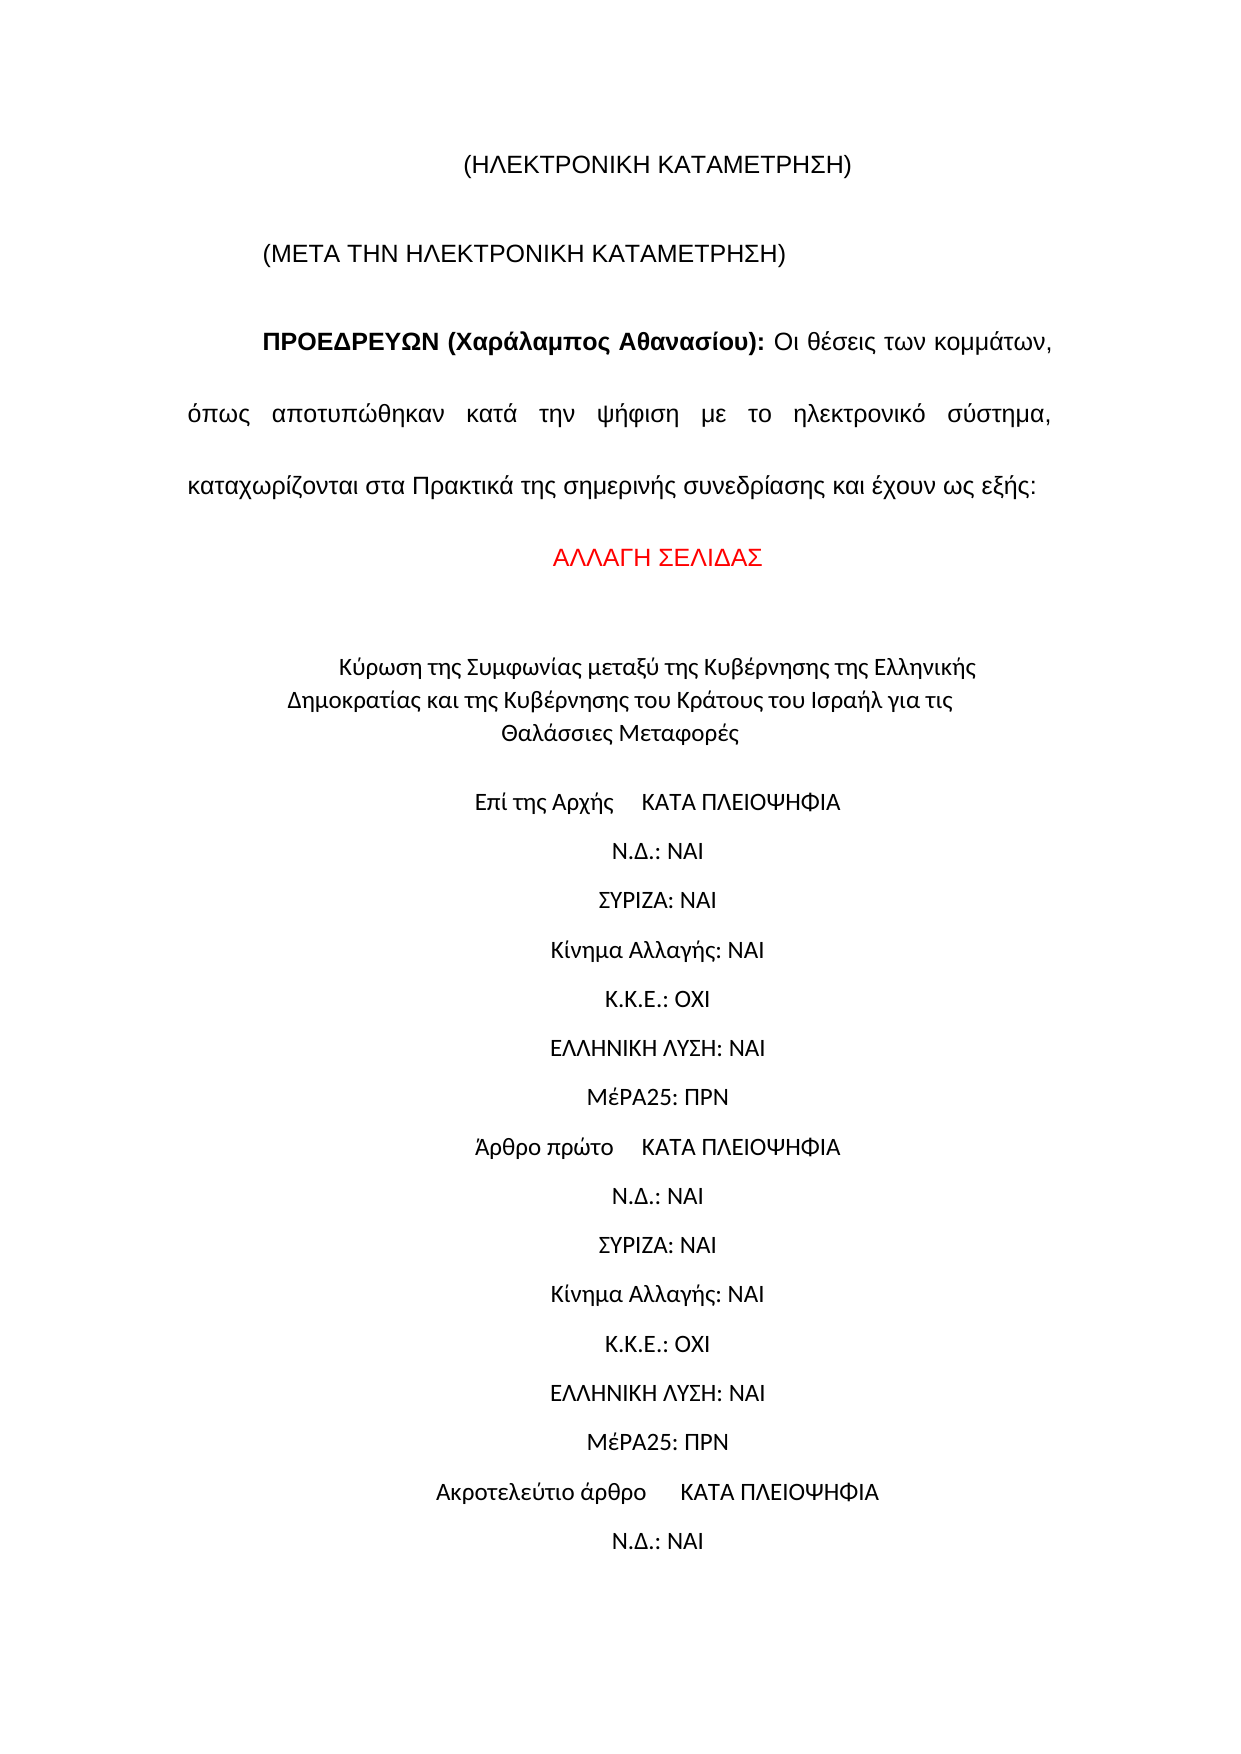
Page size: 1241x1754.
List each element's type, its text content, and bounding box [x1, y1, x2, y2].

table_cell ΣΥΡΙΖΑ: ΝΑΙ [240, 885, 1000, 934]
table_cell Επί της Αρχής ΚΑΤΑ ΠΛΕΙΟΨΗΦΙΑ [240, 786, 1000, 835]
text ΑΛΛΑΓΗ ΣΕΛΙΔΑΣ [187, 543, 1053, 571]
table_cell Ν.Δ.: ΝΑΙ [240, 1180, 1000, 1229]
table_cell Άρθρο πρώτο ΚΑΤΑ ΠΛΕΙΟΨΗΦΙΑ [240, 1131, 1000, 1180]
table_cell Κίνημα Αλλαγής: ΝΑΙ [240, 1279, 1000, 1328]
table_cell Ν.Δ.: ΝΑΙ [240, 1525, 1000, 1574]
table_cell ΣΥΡΙΖΑ: ΝΑΙ [240, 1229, 1000, 1279]
table_cell Κ.Κ.Ε.: OXI [240, 983, 1000, 1032]
table_cell ΜέΡΑ25: ΠΡΝ [240, 1426, 1000, 1476]
table_cell Κ.Κ.Ε.: OXI [240, 1328, 1000, 1377]
table_cell ΜέΡΑ25: ΠΡΝ [240, 1082, 1000, 1131]
table_cell ΕΛΛΗΝΙΚΗ ΛΥΣΗ: ΝΑΙ [240, 1032, 1000, 1082]
table_cell ΕΛΛΗΝΙΚΗ ΛΥΣΗ: ΝΑΙ [240, 1377, 1000, 1426]
text (ΗΛΕΚΤΡΟΝΙΚΗ ΚΑΤΑΜΕΤΡΗΣΗ) [187, 150, 1053, 179]
table_cell Ν.Δ.: ΝΑΙ [240, 835, 1000, 884]
table_cell Ακροτελεύτιο άρθρο ΚΑΤΑ ΠΛΕΙΟΨΗΦΙΑ [240, 1476, 1000, 1525]
table_header Κύρωση της Συμφωνίας μεταξύ της Κυβέρνησης της Ελληνικής Δημοκρατίας και της Κυβέρνησης του Κράτους του Ισραήλ για τις Θαλάσσιες Μεταφορές [240, 631, 1000, 786]
text ΠΡΟΕΔΡΕΥΩΝ (Χαράλαμπος Αθανασίου): Οι θέσεις των κομμάτων, όπως αποτυπώθηκαν κατά την ψήφιση με το ηλεκτρονικό σύστημα, καταχωρίζονται στα Πρακτικά της σημερινής συνεδρίασης και έχουν ως εξής: [187, 327, 1053, 499]
table_cell Κίνημα Αλλαγής: ΝΑΙ [240, 934, 1000, 983]
text (ΜΕΤΑ ΤΗΝ ΗΛΕΚΤΡΟΝΙΚΗ ΚΑΤΑΜΕΤΡΗΣΗ) [187, 238, 1053, 267]
